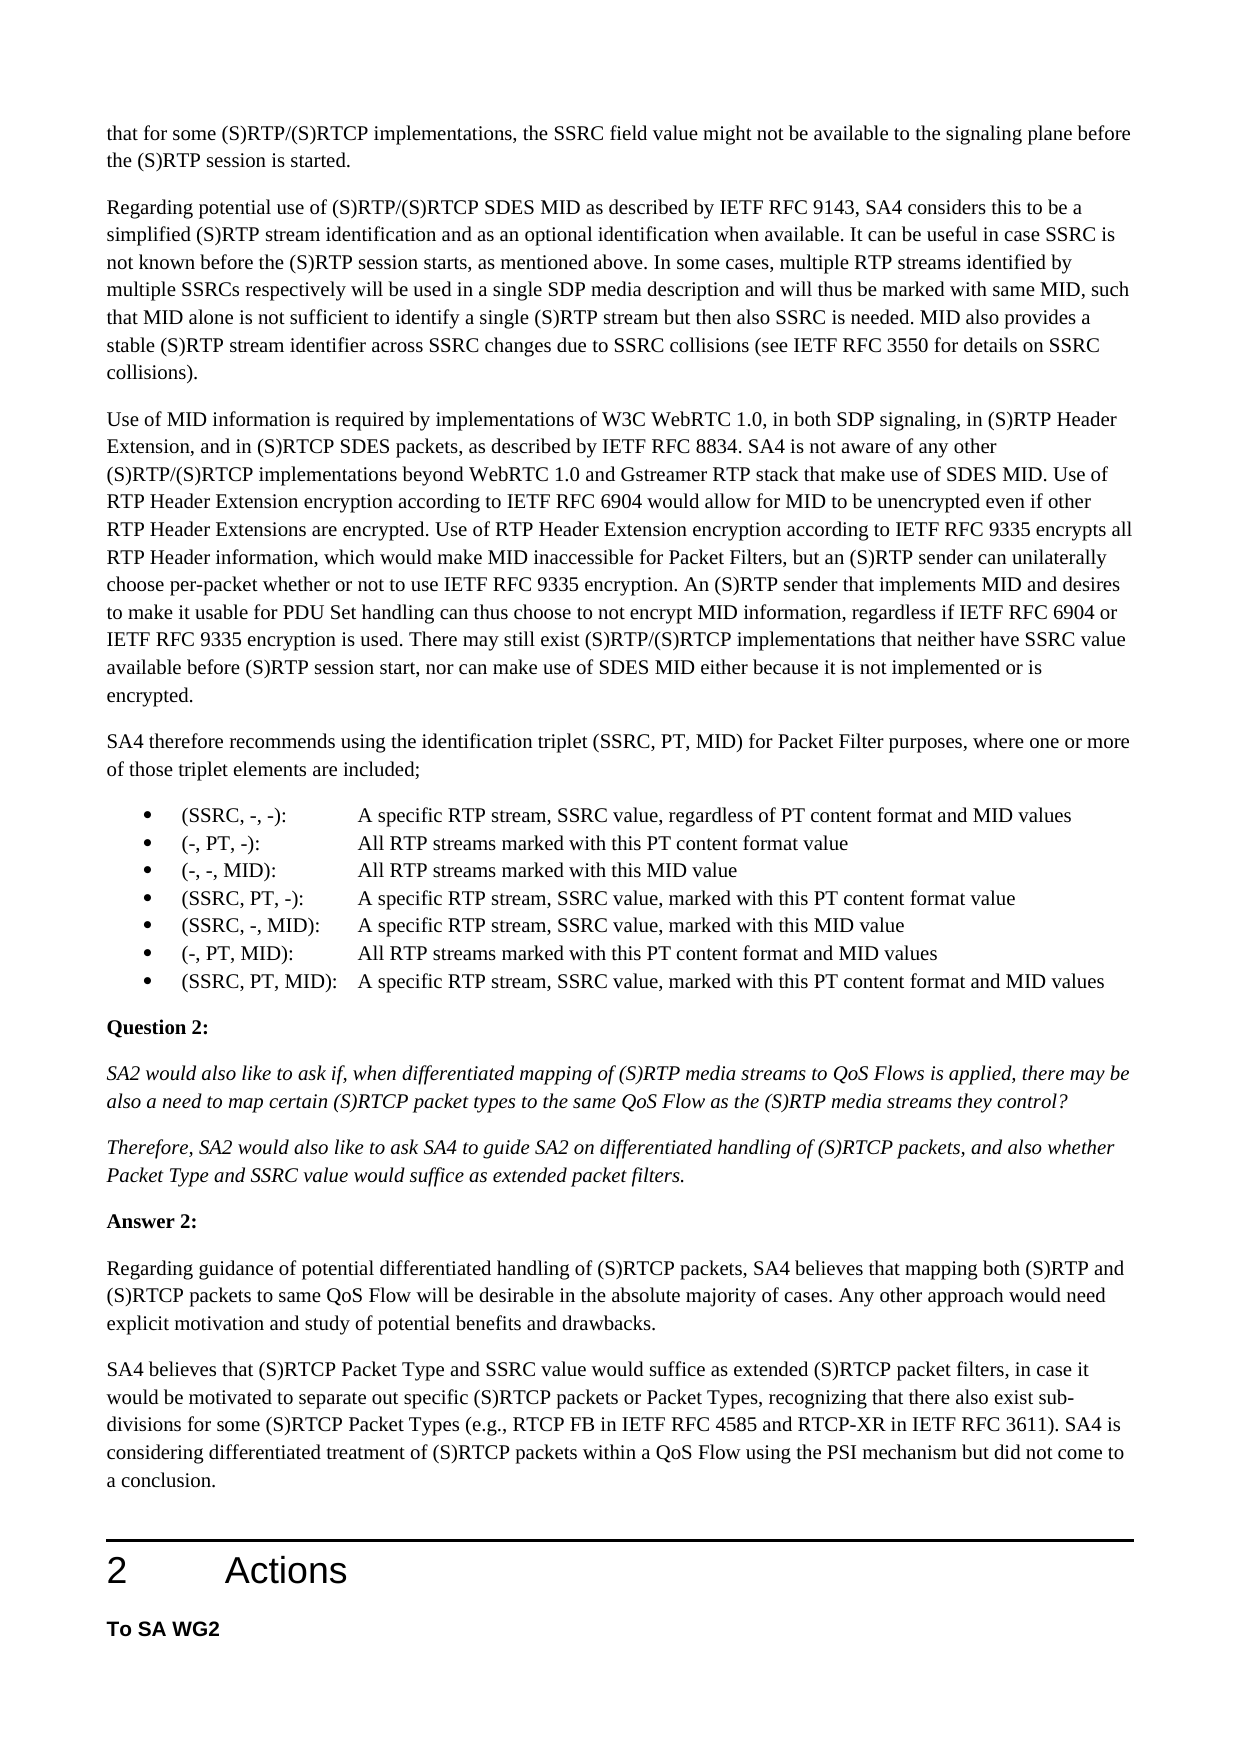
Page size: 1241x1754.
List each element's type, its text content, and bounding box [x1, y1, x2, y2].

text To SA WG2 [106, 1617, 1134, 1641]
text Regarding potential use of (S)RTP/(S)RTCP SDES MID as described by IETF RFC 9143, SA4 considers this to be a simplified (S)RTP stream identification and as an optional identification when available. It can be useful in case SSRC is not known before the (S)RTP session starts, as mentioned above. In some cases, multiple RTP streams identified by multiple SSRCs respectively will be used in a single SDP media description and will thus be marked with same MID, such that MID alone is not sufficient to identify a single (S)RTP stream but then also SSRC is needed. MID also provides a stable (S)RTP stream identifier across SSRC changes due to SSRC collisions (see IETF RFC 3550 for details on SSRC collisions). [106, 194, 1134, 384]
text Answer 2: [106, 1209, 1134, 1233]
text Regarding guidance of potential differentiated handling of (S)RTCP packets, SA4 believes that mapping both (S)RTP and (S)RTCP packets to same QoS Flow will be desirable in the absolute majority of cases. Any other approach would need explicit motivation and study of potential benefits and drawbacks. [106, 1256, 1134, 1335]
text Question 2: [106, 1015, 1134, 1039]
text SA4 therefore recommends using the identification triplet (SSRC, PT, MID) for Packet Filter purposes, where one or more of those triplet elements are included; [106, 729, 1134, 781]
list (SSRC, -, MID): A specific RTP stream, SSRC value, marked with this MID value [144, 913, 1134, 937]
list (-, PT, MID): All RTP streams marked with this PT content format and MID values [144, 941, 1134, 965]
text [106, 121, 1134, 172]
subtitle 2 Actions [106, 1542, 1134, 1591]
list (SSRC, -, -): A specific RTP stream, SSRC value, regardless of PT content format and MID values [144, 803, 1134, 827]
list (SSRC, PT, MID): A specific RTP stream, SSRC value, marked with this PT content format and MID values [144, 968, 1134, 993]
text Use of MID information is required by implementations of W3C WebRTC 1.0, in both SDP signaling, in (S)RTP Header Extension, and in (S)RTCP SDES packets, as described by IETF RFC 8834. SA4 is not aware of any other (S)RTP/(S)RTCP implementations beyond WebRTC 1.0 and Gstreamer RTP stack that make use of SDES MID. Use of RTP Header Extension encryption according to IETF RFC 6904 would allow for MID to be unencrypted even if other RTP Header Extensions are encrypted. Use of RTP Header Extension encryption according to IETF RFC 9335 encrypts all RTP Header information, which would make MID inaccessible for Packet Filters, but an (S)RTP sender can unilaterally choose per-packet whether or not to use IETF RFC 9335 encryption. An (S)RTP sender that implements MID and desires to make it usable for PDU Set handling can thus choose to not encrypt MID information, regardless if IETF RFC 6904 or IETF RFC 9335 encryption is used. There may still exist (S)RTP/(S)RTCP implementations that neither have SSRC value available before (S)RTP session start, nor can make use of SDES MID either because it is not implemented or is encrypted. [106, 407, 1134, 707]
text SA4 believes that (S)RTCP Packet Type and SSRC value would suffice as extended (S)RTCP packet filters, in case it would be motivated to separate out specific (S)RTCP packets or Packet Types, recognizing that there also exist sub-divisions for some (S)RTCP Packet Types (e.g., RTCP FB in IETF RFC 4585 and RTCP-XR in IETF RFC 3611). SA4 is considering differentiated treatment of (S)RTCP packets within a QoS Flow using the PSI mechanism but did not come to a conclusion. [106, 1357, 1134, 1492]
list (-, -, MID): All RTP streams marked with this MID value [144, 858, 1134, 882]
list (-, PT, -): All RTP streams marked with this PT content format value [144, 831, 1134, 854]
text Therefore, SA2 would also like to ask SA4 to guide SA2 on differentiated handling of (S)RTCP packets, and also whether Packet Type and SSRC value would suffice as extended packet filters. [106, 1135, 1134, 1187]
list (SSRC, PT, -): A specific RTP stream, SSRC value, marked with this PT content format value [144, 886, 1134, 910]
text SA2 would also like to ask if, when differentiated mapping of (S)RTP media streams to QoS Flows is applied, there may be also a need to map certain (S)RTCP packet types to the same QoS Flow as the (S)RTP media streams they control? [106, 1061, 1134, 1113]
